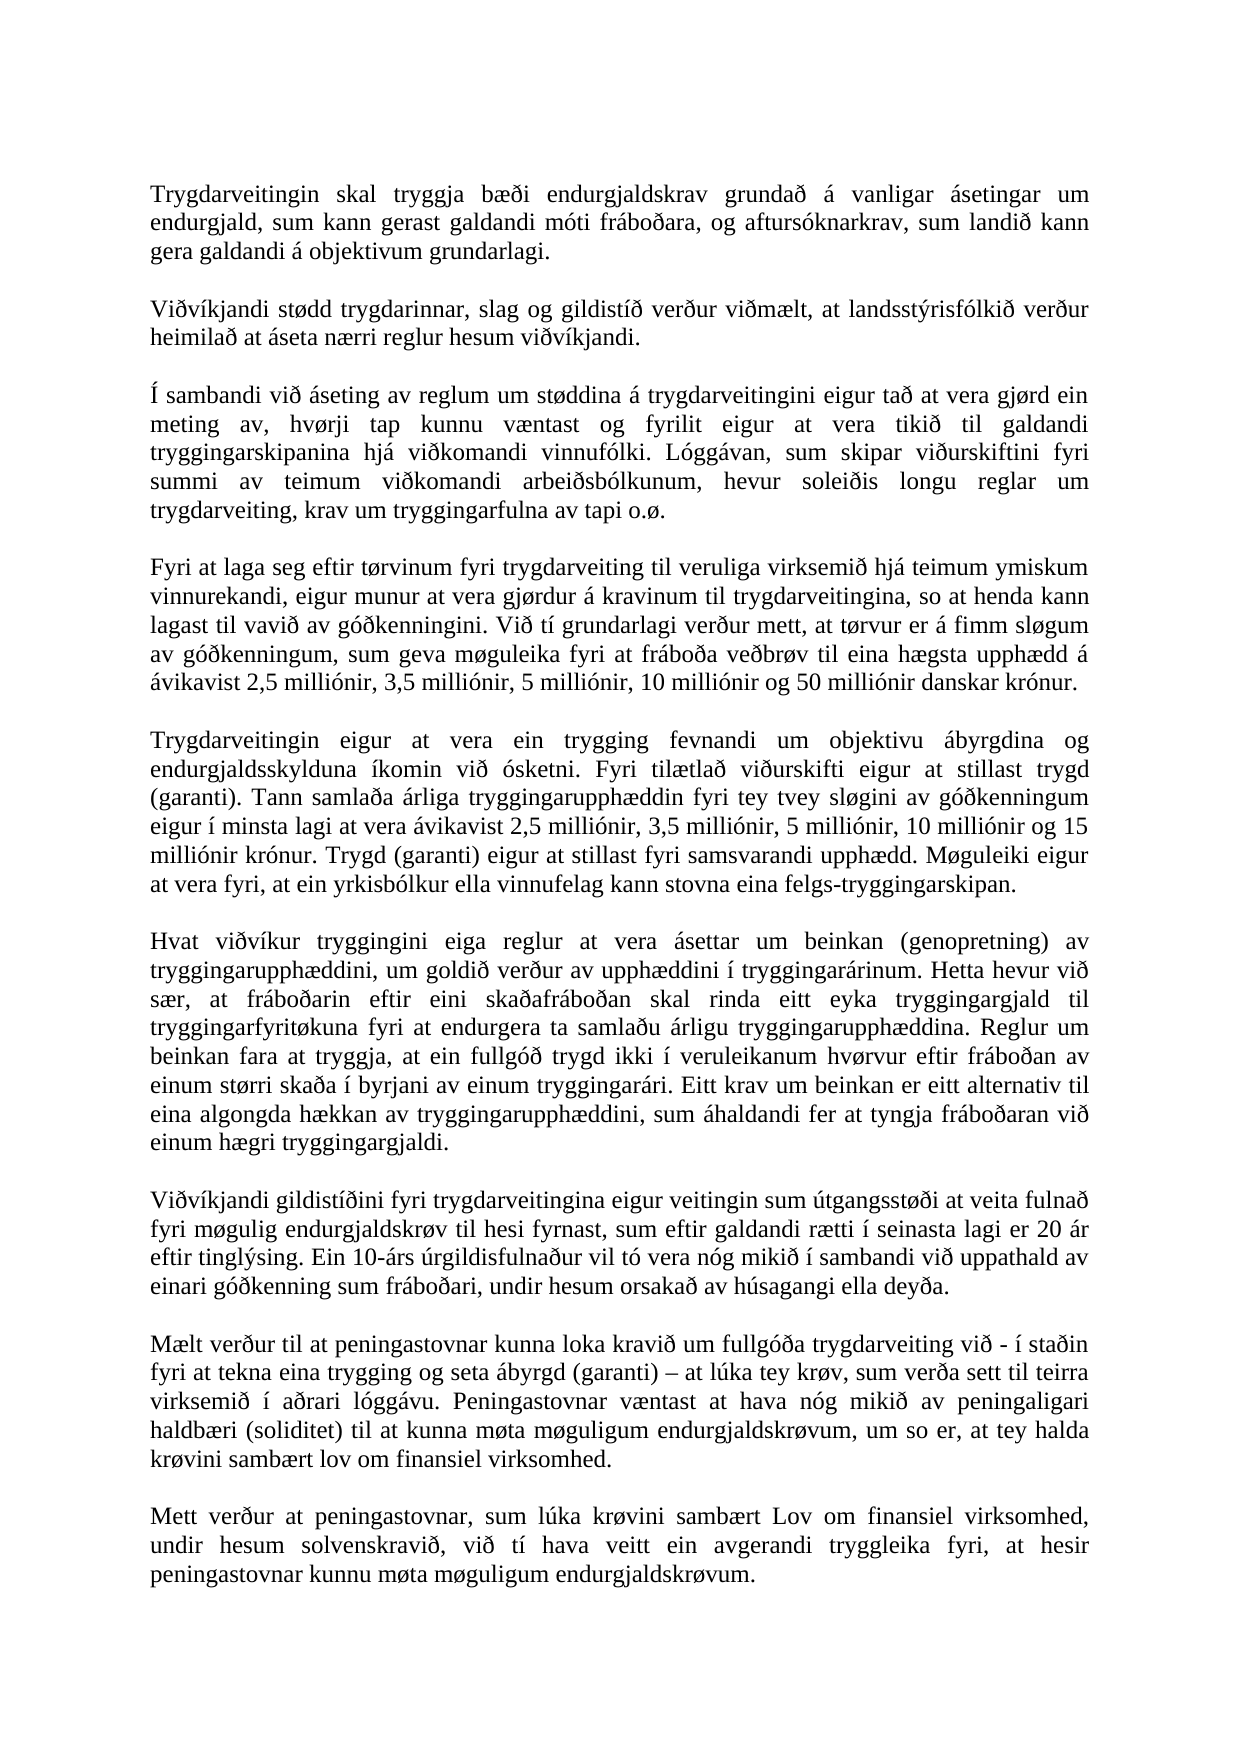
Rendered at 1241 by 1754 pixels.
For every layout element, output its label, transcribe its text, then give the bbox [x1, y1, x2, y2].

text Viðvíkjandi stødd trygdarinnar, slag og gildistíð verður viðmælt, at landsstýrisfólkið verður heimilað at áseta nærri reglur hesum viðvíkjandi. [150, 294, 1090, 351]
text Fyri at laga seg eftir tørvinum fyri trygdarveiting til veruliga virksemið hjá teimum ymiskum vinnurekandi, eigur munur at vera gjørdur á kravinum til trygdarveitingina, so at henda kann lagast til vavið av góðkenningini. Við tí grundarlagi verður mett, at tørvur er á fimm sløgum av góðkenningum, sum geva møguleika fyri at fráboða veðbrøv til eina hægsta upphædd á ávikavist 2,5 milliónir, 3,5 milliónir, 5 milliónir, 10 milliónir og 50 milliónir danskar krónur. [150, 552, 1090, 696]
text Hvat viðvíkur tryggingini eiga reglur at vera ásettar um beinkan (genopretning) av tryggingarupphæddini, um goldið verður av upphæddini í tryggingarárinum. Hetta hevur við sær, at fráboðarin eftir eini skaðafráboðan skal rinda eitt eyka tryggingargjald til tryggingarfyritøkuna fyri at endurgera ta samlaðu árligu tryggingarupphæddina. Reglur um beinkan fara at tryggja, at ein fullgóð trygd ikki í veruleikanum hvørvur eftir fráboðan av einum størri skaða í byrjani av einum tryggingarári. Eitt krav um beinkan er eitt alternativ til eina algongda hækkan av tryggingarupphæddini, sum áhaldandi fer at tyngja fráboðaran við einum hægri tryggingargjaldi. [150, 926, 1090, 1156]
text Trygdarveitingin eigur at vera ein trygging fevnandi um objektivu ábyrgdina og endurgjaldsskylduna íkomin við ósketni. Fyri tilætlað viðurskifti eigur at stillast trygd (garanti). Tann samlaða árliga tryggingarupphæddin fyri tey tvey sløgini av góðkenningum eigur í minsta lagi at vera ávikavist 2,5 milliónir, 3,5 milliónir, 5 milliónir, 10 milliónir og 15 milliónir krónur. Trygd (garanti) eigur at stillast fyri samsvarandi upphædd. Møguleiki eigur at vera fyri, at ein yrkisbólkur ella vinnufelag kann stovna eina felgs-tryggingarskipan. [150, 725, 1090, 897]
text Mælt verður til at peningastovnar kunna loka kravið um fullgóða trygdarveiting við - í staðin fyri at tekna eina trygging og seta ábyrgd (garanti) – at lúka tey krøv, sum verða sett til teirra virksemið í aðrari lóggávu. Peningastovnar væntast at hava nóg mikið av peningaligari haldbæri (soliditet) til at kunna møta møguligum endurgjaldskrøvum, um so er, at tey halda krøvini sambært lov om finansiel virksomhed. [150, 1329, 1090, 1472]
text Mett verður at peningastovnar, sum lúka krøvini sambært Lov om finansiel virksomhed, undir hesum solvenskravið, við tí hava veitt ein avgerandi tryggleika fyri, at hesir peningastovnar kunnu møta møguligum endurgjaldskrøvum. [150, 1501, 1090, 1587]
text Trygdarveitingin skal tryggja bæði endurgjaldskrav grundað á vanligar ásetingar um endurgjald, sum kann gerast galdandi móti fráboðara, og aftursóknarkrav, sum landið kann gera galdandi á objektivum grundarlagi. [150, 179, 1090, 265]
text Viðvíkjandi gildistíðini fyri trygdarveitingina eigur veitingin sum útgangsstøði at veita fulnað fyri møgulig endurgjaldskrøv til hesi fyrnast, sum eftir galdandi rætti í seinasta lagi er 20 ár eftir tinglýsing. Ein 10-árs úrgildisfulnaður vil tó vera nóg mikið í sambandi við uppathald av einari góðkenning sum fráboðari, undir hesum orsakað av húsagangi ella deyða. [150, 1185, 1090, 1300]
text Í sambandi við áseting av reglum um støddina á trygdarveitingini eigur tað at vera gjørd ein meting av, hvørji tap kunnu væntast og fyrilit eigur at vera tikið til galdandi tryggingarskipanina hjá viðkomandi vinnufólki. Lóggávan, sum skipar viðurskiftini fyri summi av teimum viðkomandi arbeiðsbólkunum, hevur soleiðis longu reglar um trygdarveiting, krav um tryggingarfulna av tapi o.ø. [150, 380, 1090, 524]
